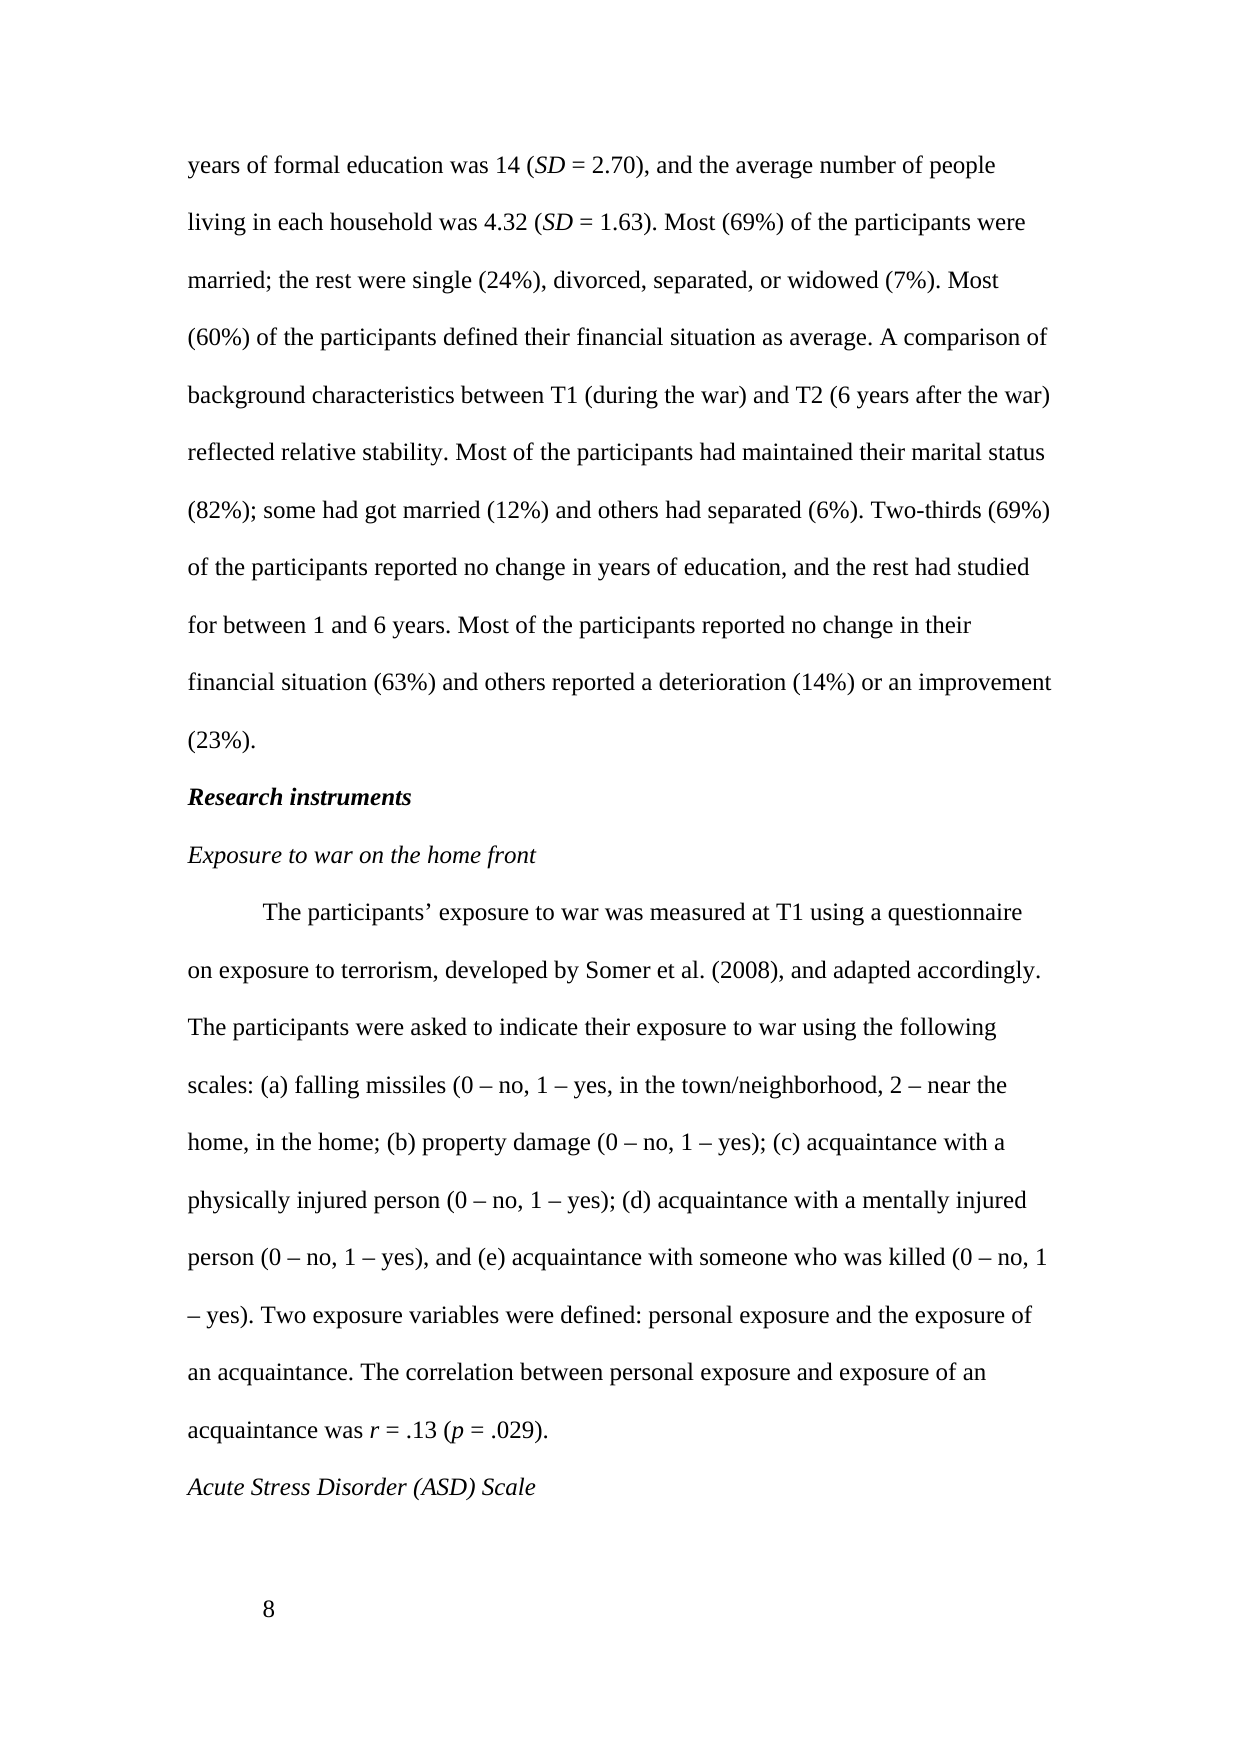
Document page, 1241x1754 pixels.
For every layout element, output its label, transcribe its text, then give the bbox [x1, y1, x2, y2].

subtitle Acute Stress Disorder (ASD) Scale [187, 1472, 1053, 1501]
subtitle Research instruments [187, 782, 1053, 811]
text The participants’ exposure to war was measured at T1 using a questionnaire on exposure to terrorism, developed by Somer et al. (2008), and adapted accordingly. The participants were asked to indicate their exposure to war using the following scales: (a) falling missiles (0 – no, 1 – yes, in the town/neighborhood, 2 – near the home, in the home; (b) property damage (0 – no, 1 – yes); (c) acquaintance with a physically injured person (0 – no, 1 – yes); (d) acquaintance with a mentally injured person (0 – no, 1 – yes), and (e) acquaintance with someone who was killed (0 – no, 1 – yes). Two exposure variables were defined: personal exposure and the exposure of an acquaintance. The correlation between personal exposure and exposure of an acquaintance was r = .13 (p = .029). [187, 897, 1053, 1444]
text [187, 150, 1053, 754]
subtitle Exposure to war on the home front [187, 840, 1053, 869]
